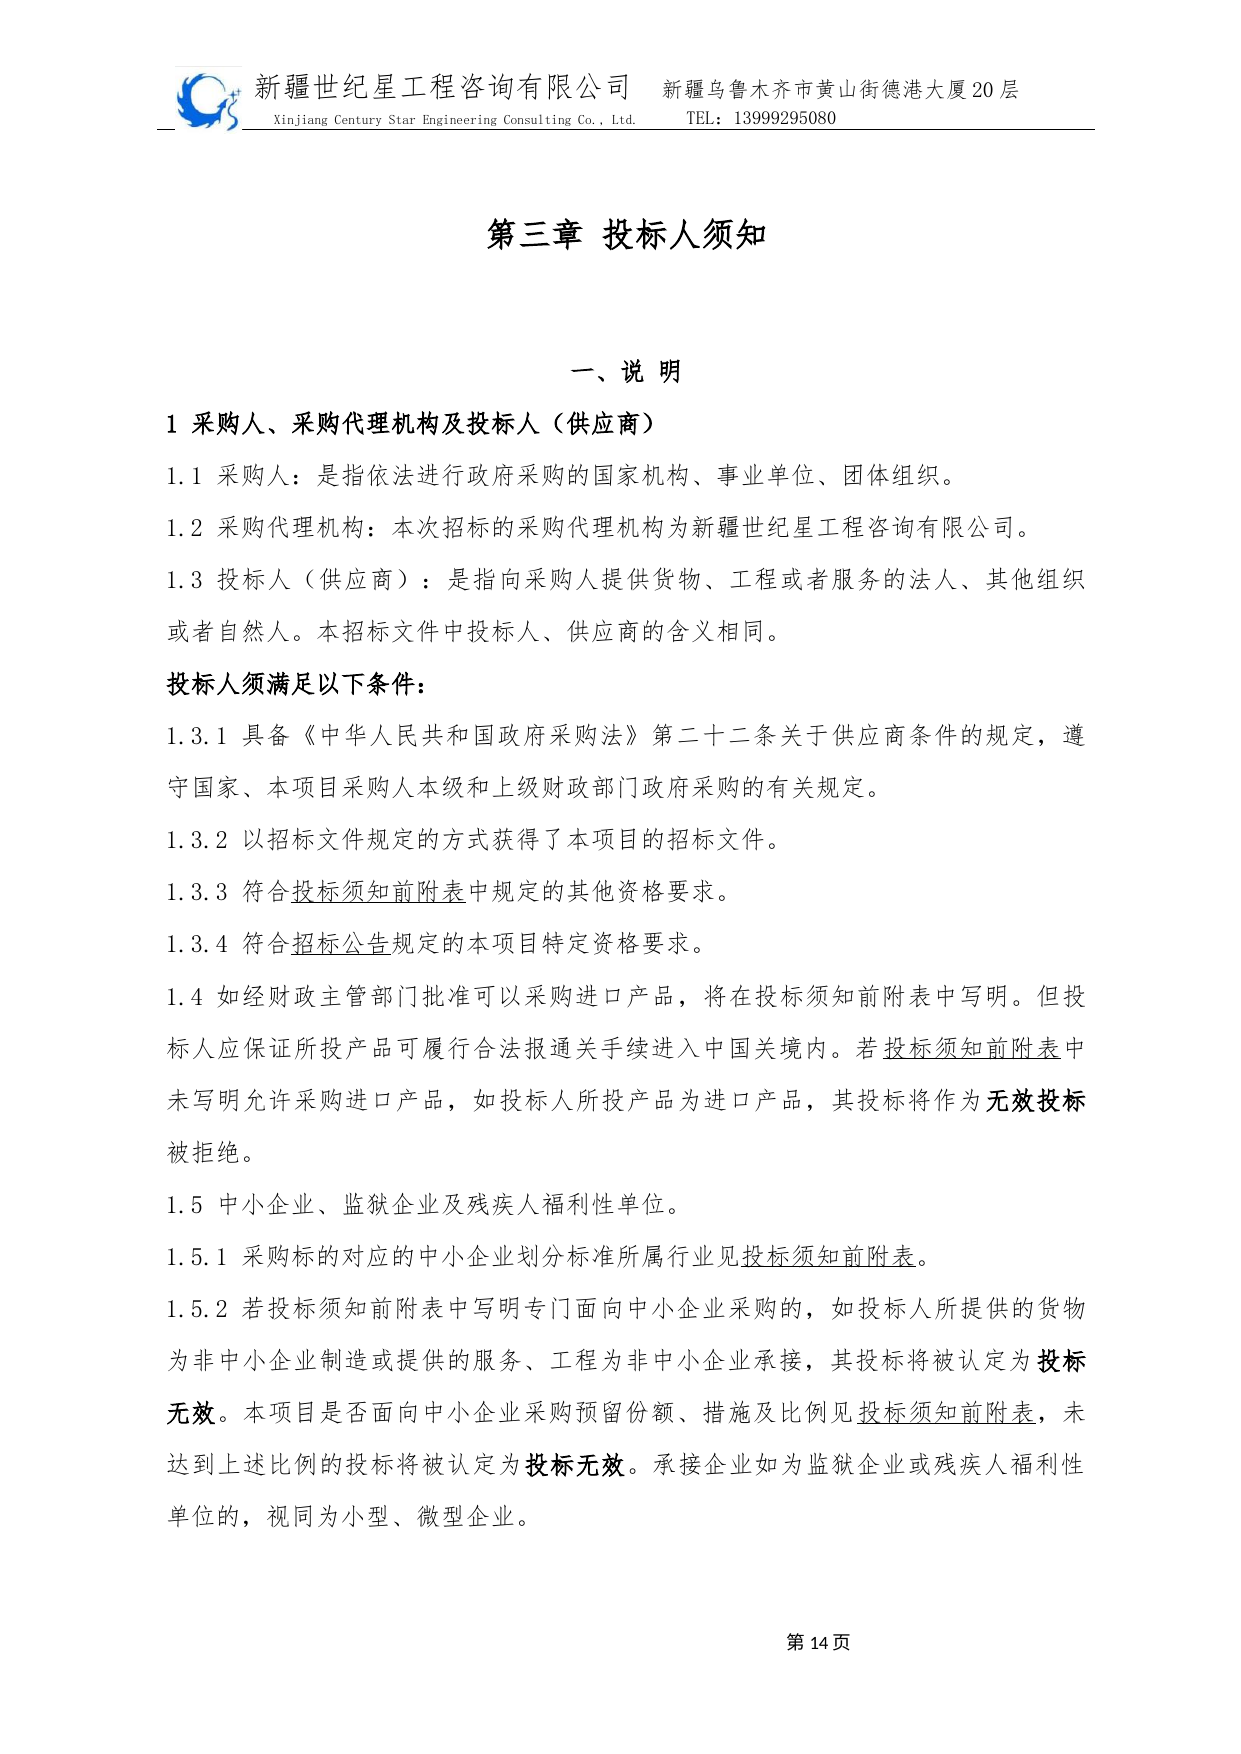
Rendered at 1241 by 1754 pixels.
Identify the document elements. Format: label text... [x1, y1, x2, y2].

list 一、说 明 [165, 338, 1087, 390]
text 投标人须满足以下条件： [165, 651, 1087, 703]
list 若投标须知前附表中写明专门面向中小企业采购的，如投标人所提供的货物为非中小企业制造或提供的服务、工程为非中小企业承接，其投标将被认定为投标无效。本项目是否面向中小企业采购预留份额、措施及比例见投标须知前附表，未达到上述比例的投标将被认定为投标无效。承接企业如为监狱企业或残疾人福利性单位的，视同为小型、微型企业。 [165, 1276, 1087, 1536]
list 符合招标公告规定的本项目特定资格要求。 [165, 911, 1087, 963]
list 如经财政主管部门批准可以采购进口产品，将在投标须知前附表中写明。但投标人应保证所投产品可履行合法报通关手续进入中国关境内。若投标须知前附表中未写明允许采购进口产品，如投标人所投产品为进口产品，其投标将作为无效投标被拒绝。 [165, 963, 1087, 1172]
list 中小企业、监狱企业及残疾人福利性单位。 [165, 1172, 1087, 1224]
list 投标人（供应商）：是指向采购人提供货物、工程或者服务的法人、其他组织或者自然人。本招标文件中投标人、供应商的含义相同。 [165, 547, 1087, 651]
list 采购代理机构：本次招标的采购代理机构为新疆世纪星工程咨询有限公司。 [165, 494, 1087, 547]
list 采购人：是指依法进行政府采购的国家机构、事业单位、团体组织。 [165, 442, 1087, 494]
list 采购标的对应的中小企业划分标准所属行业见投标须知前附表。 [165, 1224, 1087, 1276]
list 以招标文件规定的方式获得了本项目的招标文件。 [165, 807, 1087, 859]
picture [174, 66, 243, 133]
list 具备《中华人民共和国政府采购法》第二十二条关于供应商条件的规定，遵守国家、本项目采购人本级和上级财政部门政府采购的有关规定。 [165, 703, 1087, 807]
list 采购人、采购代理机构及投标人（供应商） [165, 390, 1087, 442]
subtitle 投标人须知 [165, 213, 1087, 251]
list 符合投标须知前附表中规定的其他资格要求。 [165, 859, 1087, 911]
